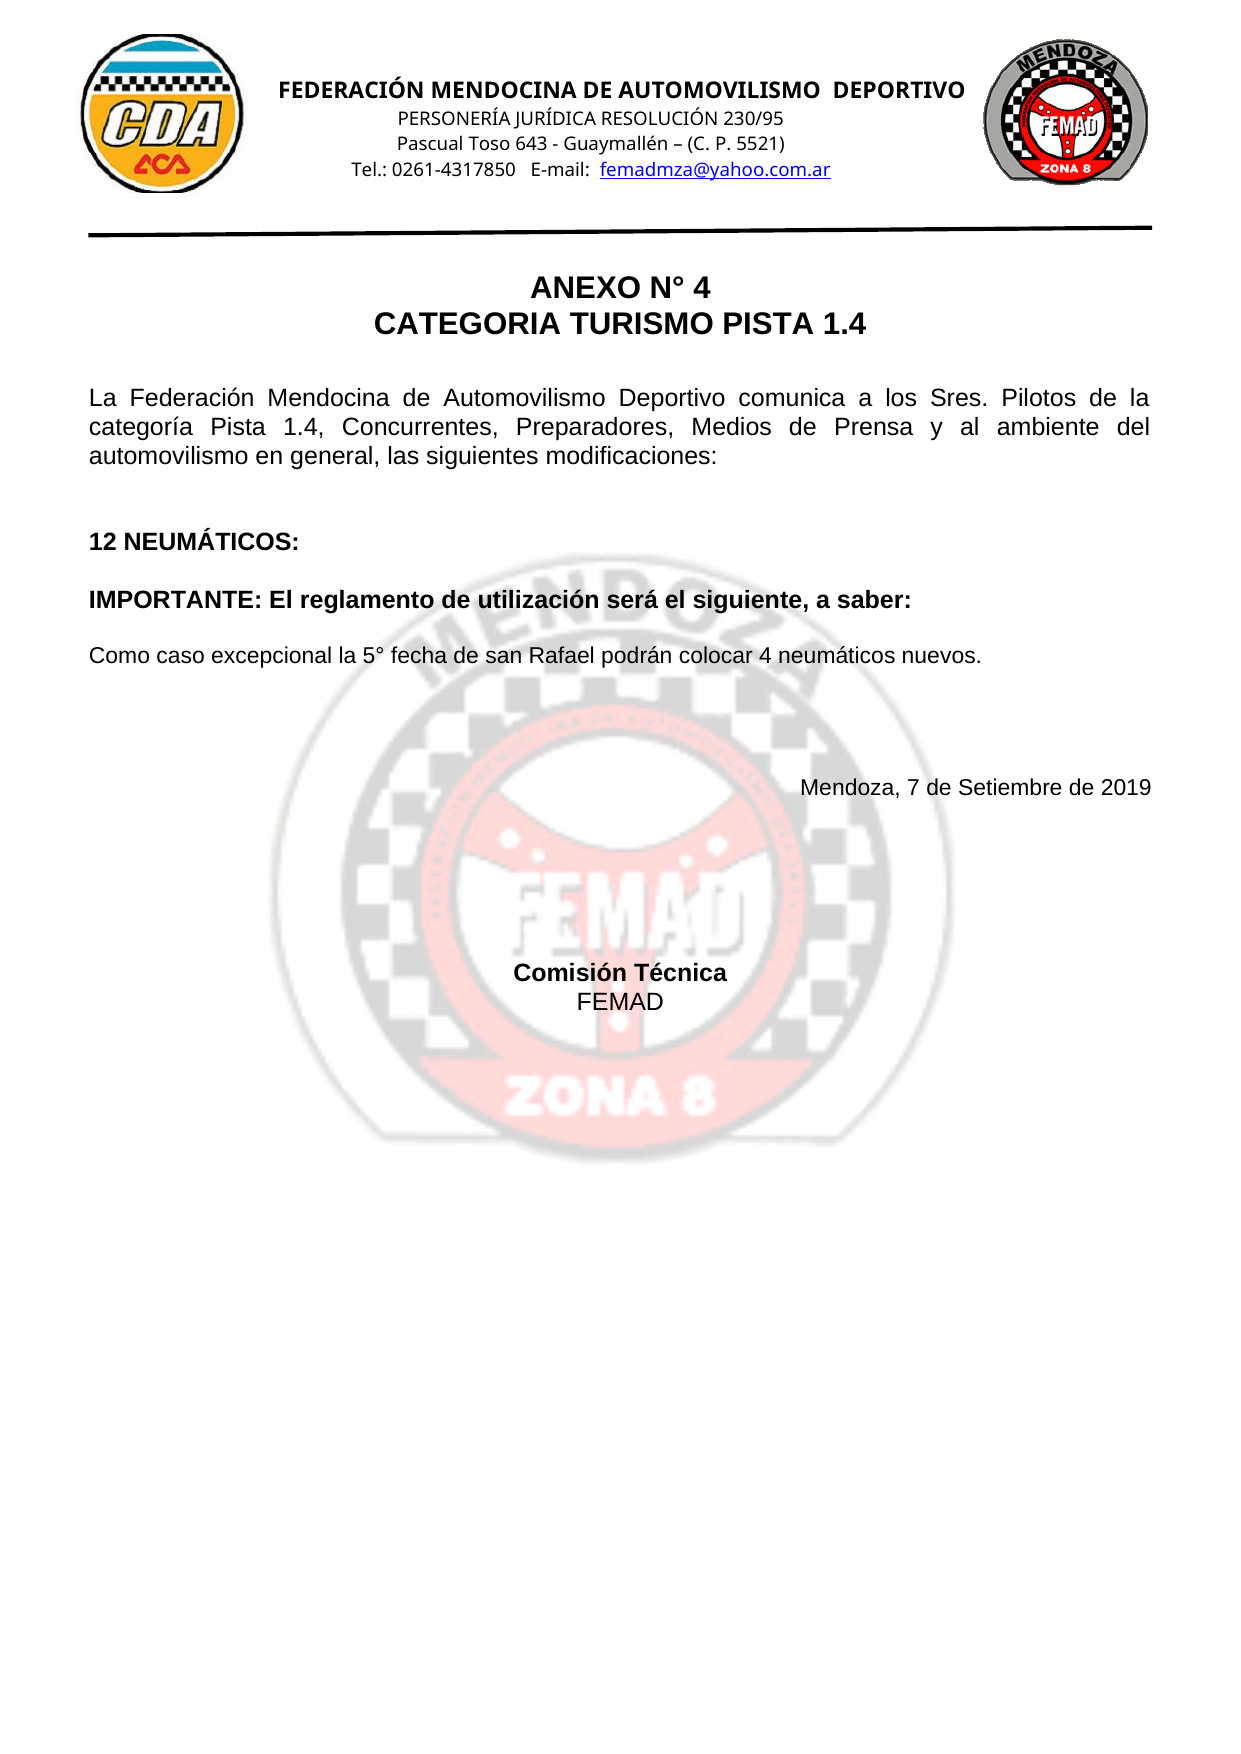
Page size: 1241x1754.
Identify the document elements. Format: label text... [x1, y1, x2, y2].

text Como caso excepcional la 5° fecha de san Rafael podrán colocar 4 neumáticos nuevos. [89, 642, 1152, 668]
picture [46, 34, 273, 193]
text Mendoza, 7 de Setiembre de 2019 [89, 774, 1152, 800]
text La Federación Mendocina de Automovilismo Deportivo comunica a los Sres. Pilotos de la categoría Pista 1.4, Concurrentes, Preparadores, Medios de Prensa y al ambiente del automovilismo en general, las siguientes modificaciones: [89, 383, 1152, 470]
text ANEXO N° 4 [89, 269, 1152, 305]
text 12 NEUMÁTICOS: [89, 527, 1152, 556]
picture [982, 38, 1149, 186]
text CATEGORIA TURISMO PISTA 1.4 [89, 305, 1152, 341]
text Comisión Técnica [89, 958, 1152, 987]
text IMPORTANTE: El reglamento de utilización será el siguiente, a saber: [89, 585, 1152, 613]
text FEMAD [89, 987, 1152, 1016]
